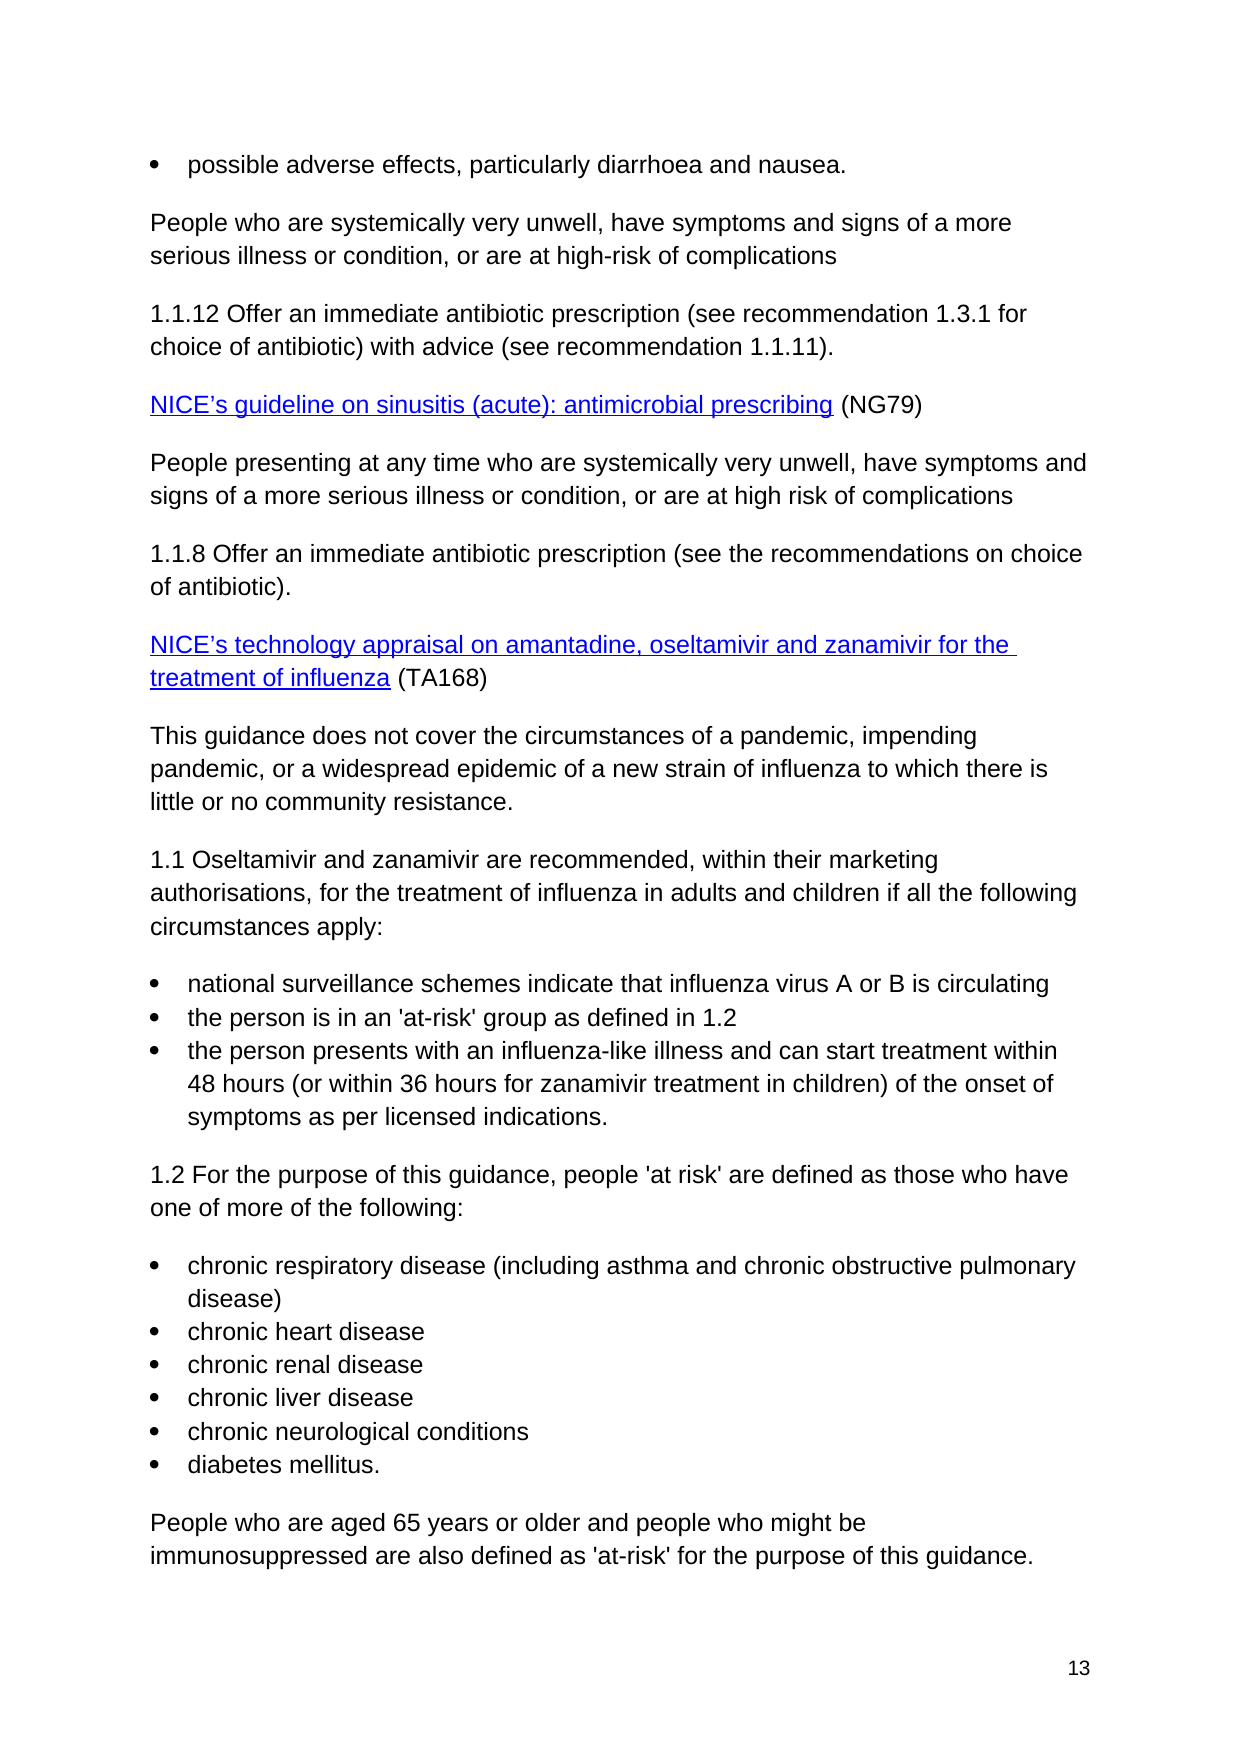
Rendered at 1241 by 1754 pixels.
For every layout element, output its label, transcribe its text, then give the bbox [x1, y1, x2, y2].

text chronic heart disease [150, 1317, 1090, 1346]
text the person presents with an influenza-like illness and can start treatment within 48 hours (or within 36 hours for zanamivir treatment in children) of the onset of symptoms as per licensed indications. [150, 1036, 1090, 1131]
text 1.1.8 Offer an immediate antibiotic prescription (see the recommendations on choice of antibiotic). [150, 539, 1090, 601]
text chronic renal disease [150, 1350, 1090, 1379]
text 1.2 For the purpose of this guidance, people 'at risk' are defined as those who have one of more of the following: [150, 1160, 1090, 1222]
text NICE’s guideline on sinusitis (acute): antimicrobial prescribing (NG79) [150, 390, 1090, 419]
text national surveillance schemes indicate that influenza virus A or B is circulating [150, 969, 1090, 998]
text chronic liver disease [150, 1383, 1090, 1412]
text 1.1 Oseltamivir and zanamivir are recommended, within their marketing authorisations, for the treatment of influenza in adults and children if all the following circumstances apply: [150, 845, 1090, 940]
text diabetes mellitus. [150, 1449, 1090, 1478]
text People who are systemically very unwell, have symptoms and signs of a more serious illness or condition, or are at high-risk of complications [150, 208, 1090, 270]
text chronic respiratory disease (including asthma and chronic obstructive pulmonary disease) [150, 1251, 1090, 1313]
text People presenting at any time who are systemically very unwell, have symptoms and signs of a more serious illness or condition, or are at high risk of complications [150, 448, 1090, 510]
text the person is in an 'at-risk' group as defined in 1.2 [150, 1003, 1090, 1031]
text This guidance does not cover the circumstances of a pandemic, impending pandemic, or a widespread epidemic of a new strain of influenza to which there is little or no community resistance. [150, 721, 1090, 816]
text NICE’s technology appraisal on amantadine, oseltamivir and zanamivir for the treatment of influenza (TA168) [150, 630, 1090, 692]
text possible adverse effects, particularly diarrhoea and nausea. [150, 150, 1090, 179]
text 1.1.12 Offer an immediate antibiotic prescription (see recommendation 1.3.1 for choice of antibiotic) with advice (see recommendation 1.1.11). [150, 299, 1090, 361]
text People who are aged 65 years or older and people who might be immunosuppressed are also defined as 'at-risk' for the purpose of this guidance. [150, 1508, 1090, 1569]
text chronic neurological conditions [150, 1416, 1090, 1445]
